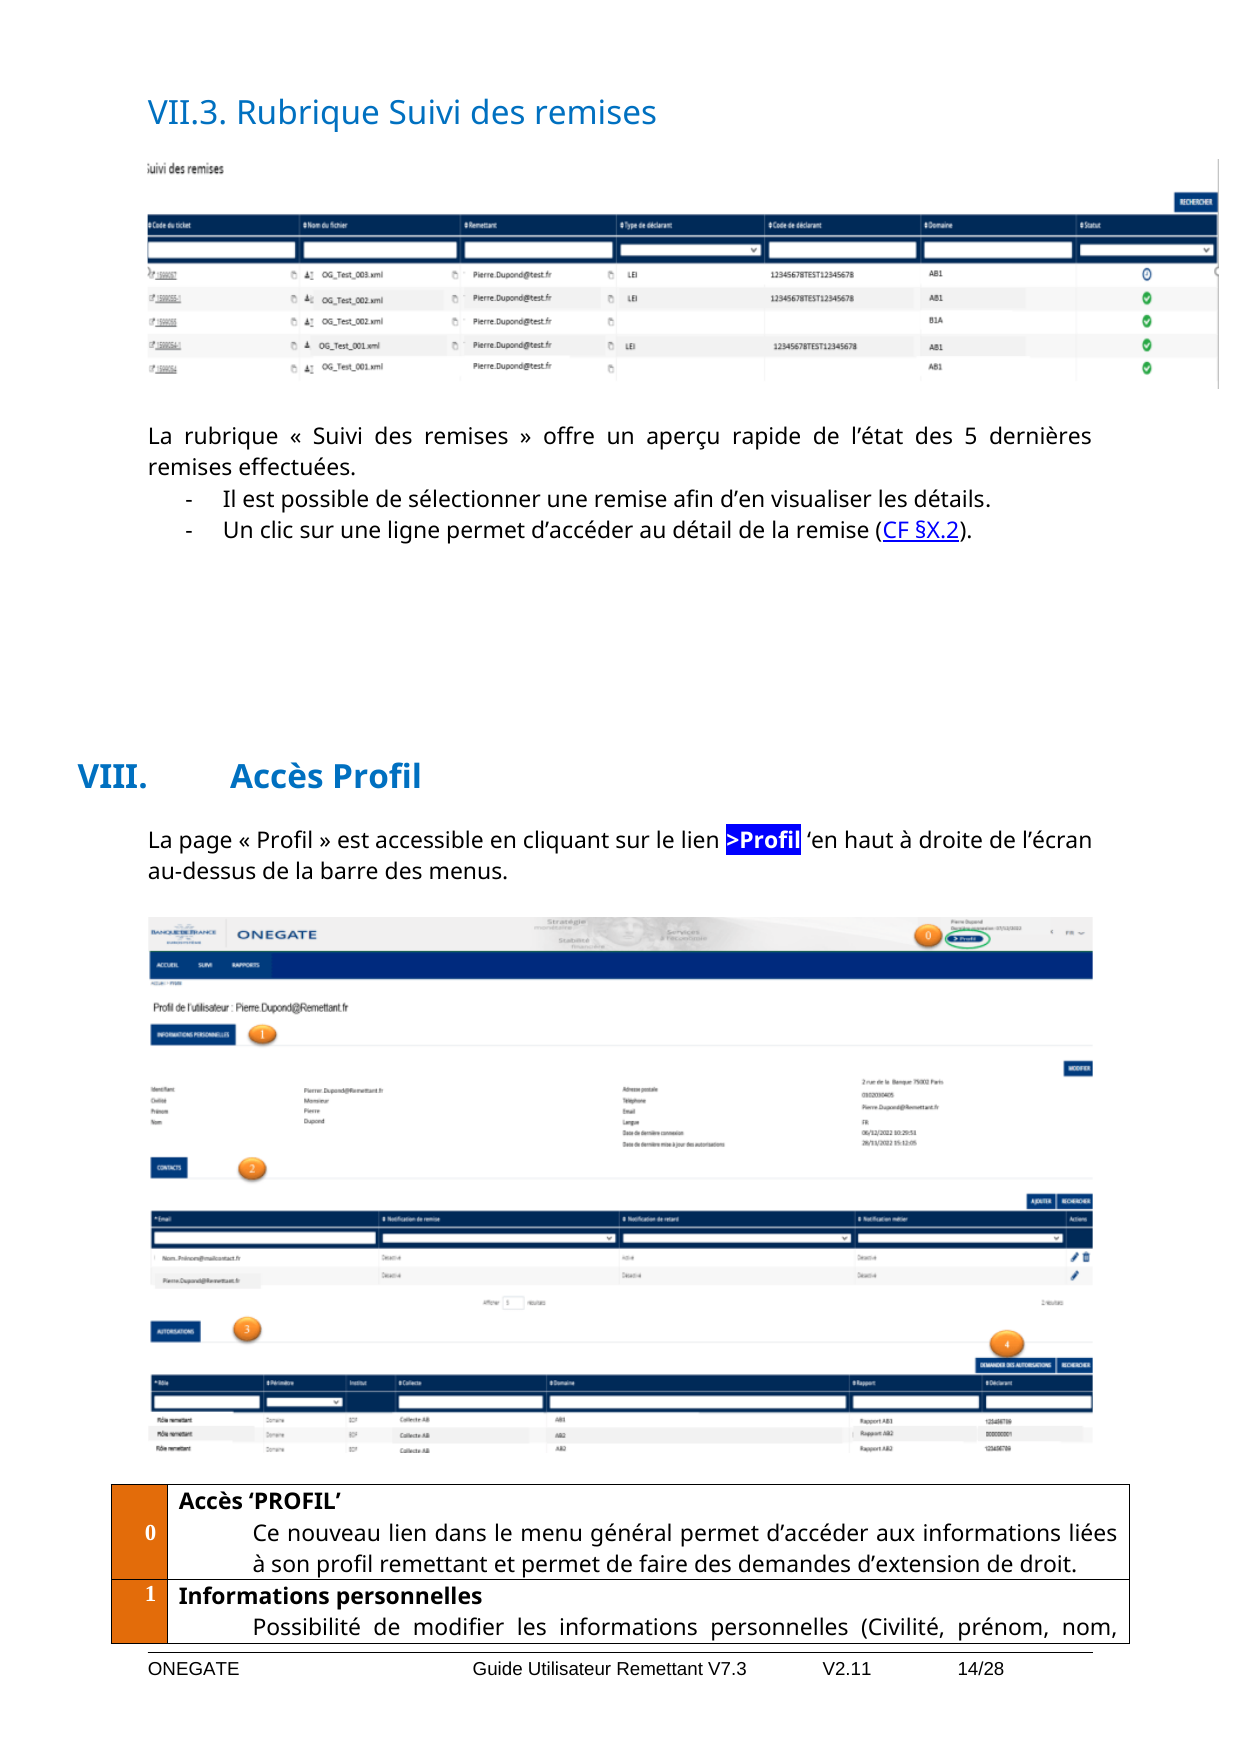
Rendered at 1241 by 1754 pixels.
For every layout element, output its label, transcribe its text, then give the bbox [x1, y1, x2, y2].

list Il est possible de sélectionner une remise afin d’en visualiser les détails. [185, 483, 1093, 514]
list Un clic sur une ligne permet d’accéder au détail de la remise (CF §X.2). [185, 514, 1093, 545]
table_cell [168, 1580, 1129, 1643]
text La page « Profil » est accessible en cliquant sur le lien >Profil ‘en haut à droite de l’écran au-dessus de la barre des menus. [148, 824, 1093, 886]
text La rubrique « Suivi des remises » offre un aperçu rapide de l’état des 5 dernières remises effectuées. [148, 420, 1093, 483]
subtitle Rubrique Suivi des remises [148, 89, 1093, 134]
subtitle Accès Profil [148, 753, 1093, 799]
table_header Accès ‘PROFIL’ Ce nouveau lien dans le menu général permet d’accéder aux informations liées à son profil remettant et permet de faire des demandes d’extension de droit. [168, 1485, 1129, 1579]
table_cell 1 [112, 1580, 167, 1643]
table_header 0 [112, 1485, 167, 1579]
